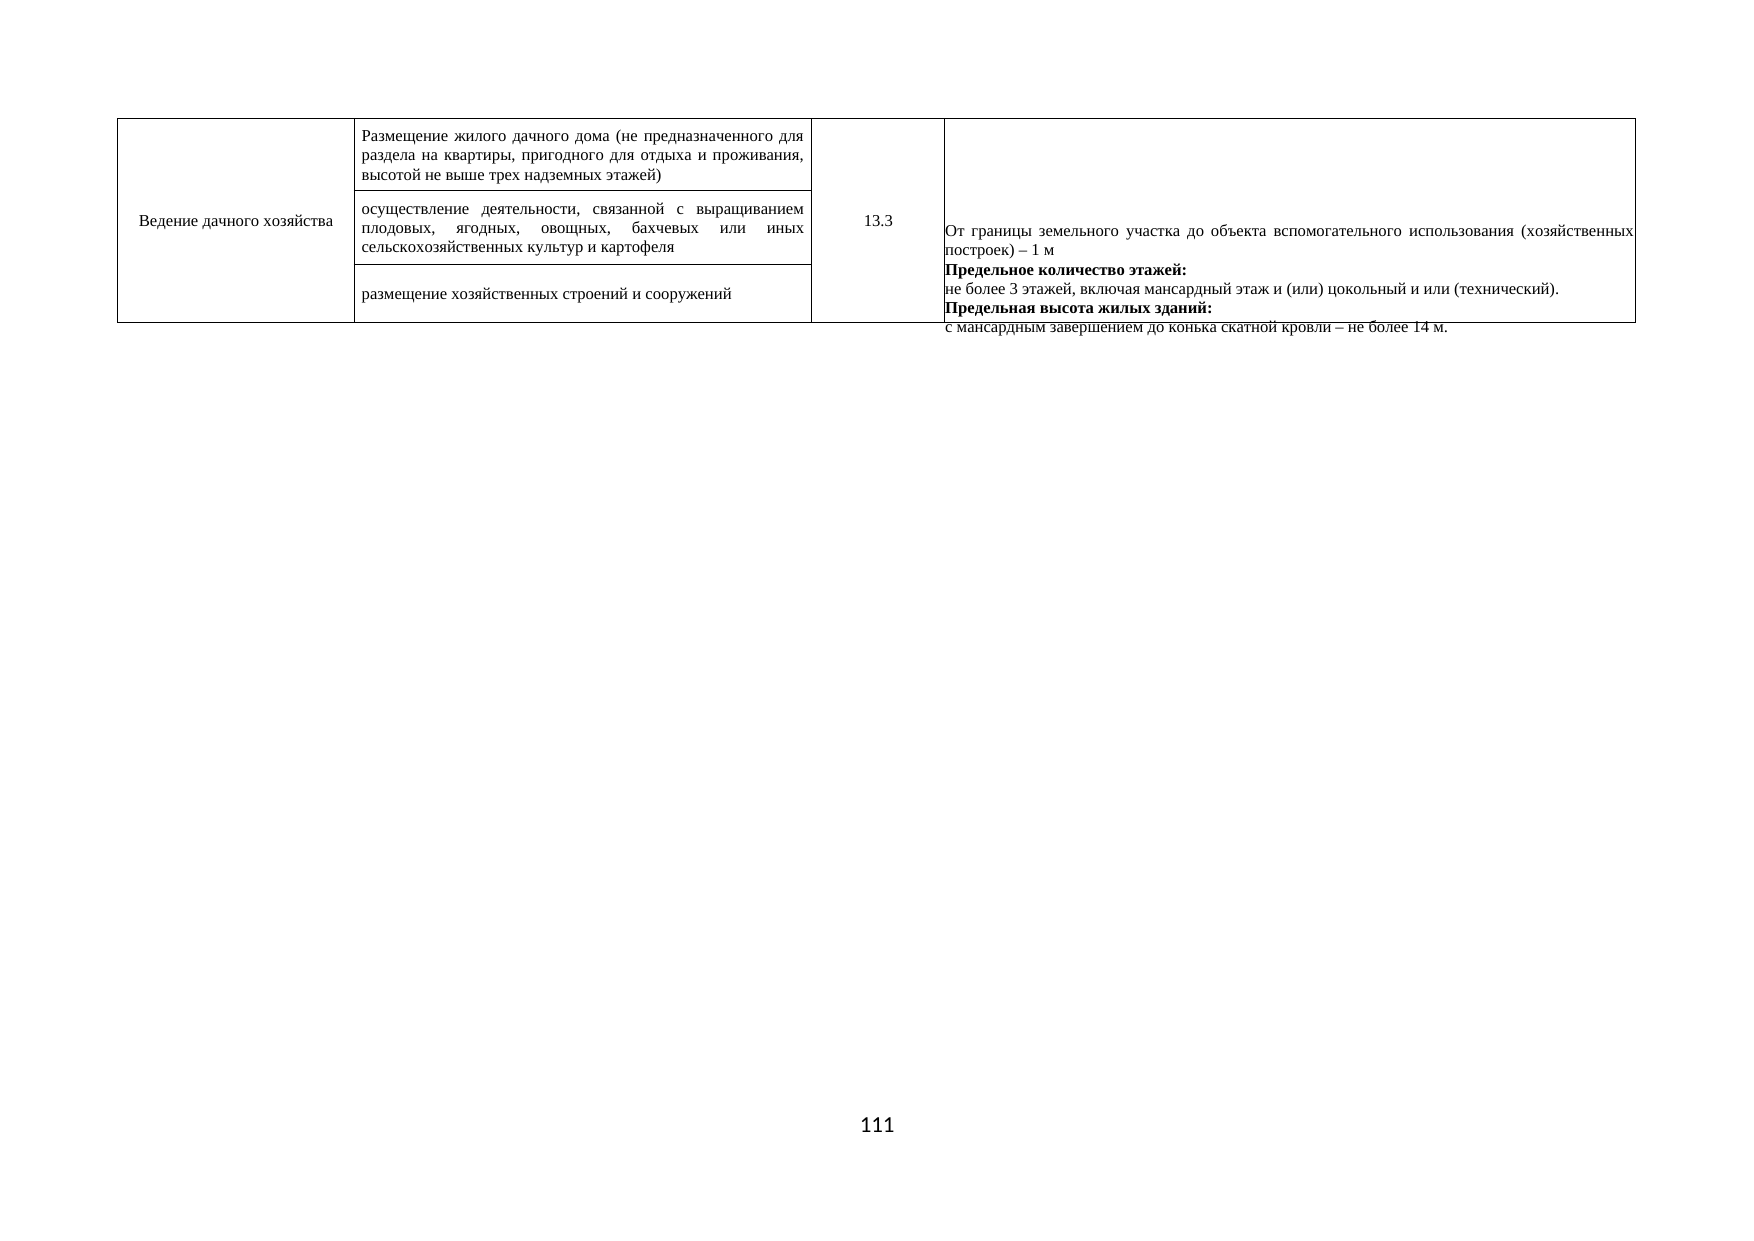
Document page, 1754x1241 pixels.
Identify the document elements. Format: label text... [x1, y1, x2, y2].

table_cell Ведение дачного хозяйства [118, 119, 354, 322]
table_cell размещение хозяйственных строений и сооружений [355, 265, 811, 322]
table_cell Размещение жилого дачного дома (не предназначенного для раздела на квартиры, пригодного для отдыха и проживания, высотой не выше трех надземных этажей) [355, 119, 811, 190]
table_cell осуществление деятельности, связанной с выращиванием плодовых, ягодных, овощных, бахчевых или иных сельскохозяйственных культур и картофеля [355, 191, 811, 263]
table_cell 13.3 [812, 119, 944, 322]
